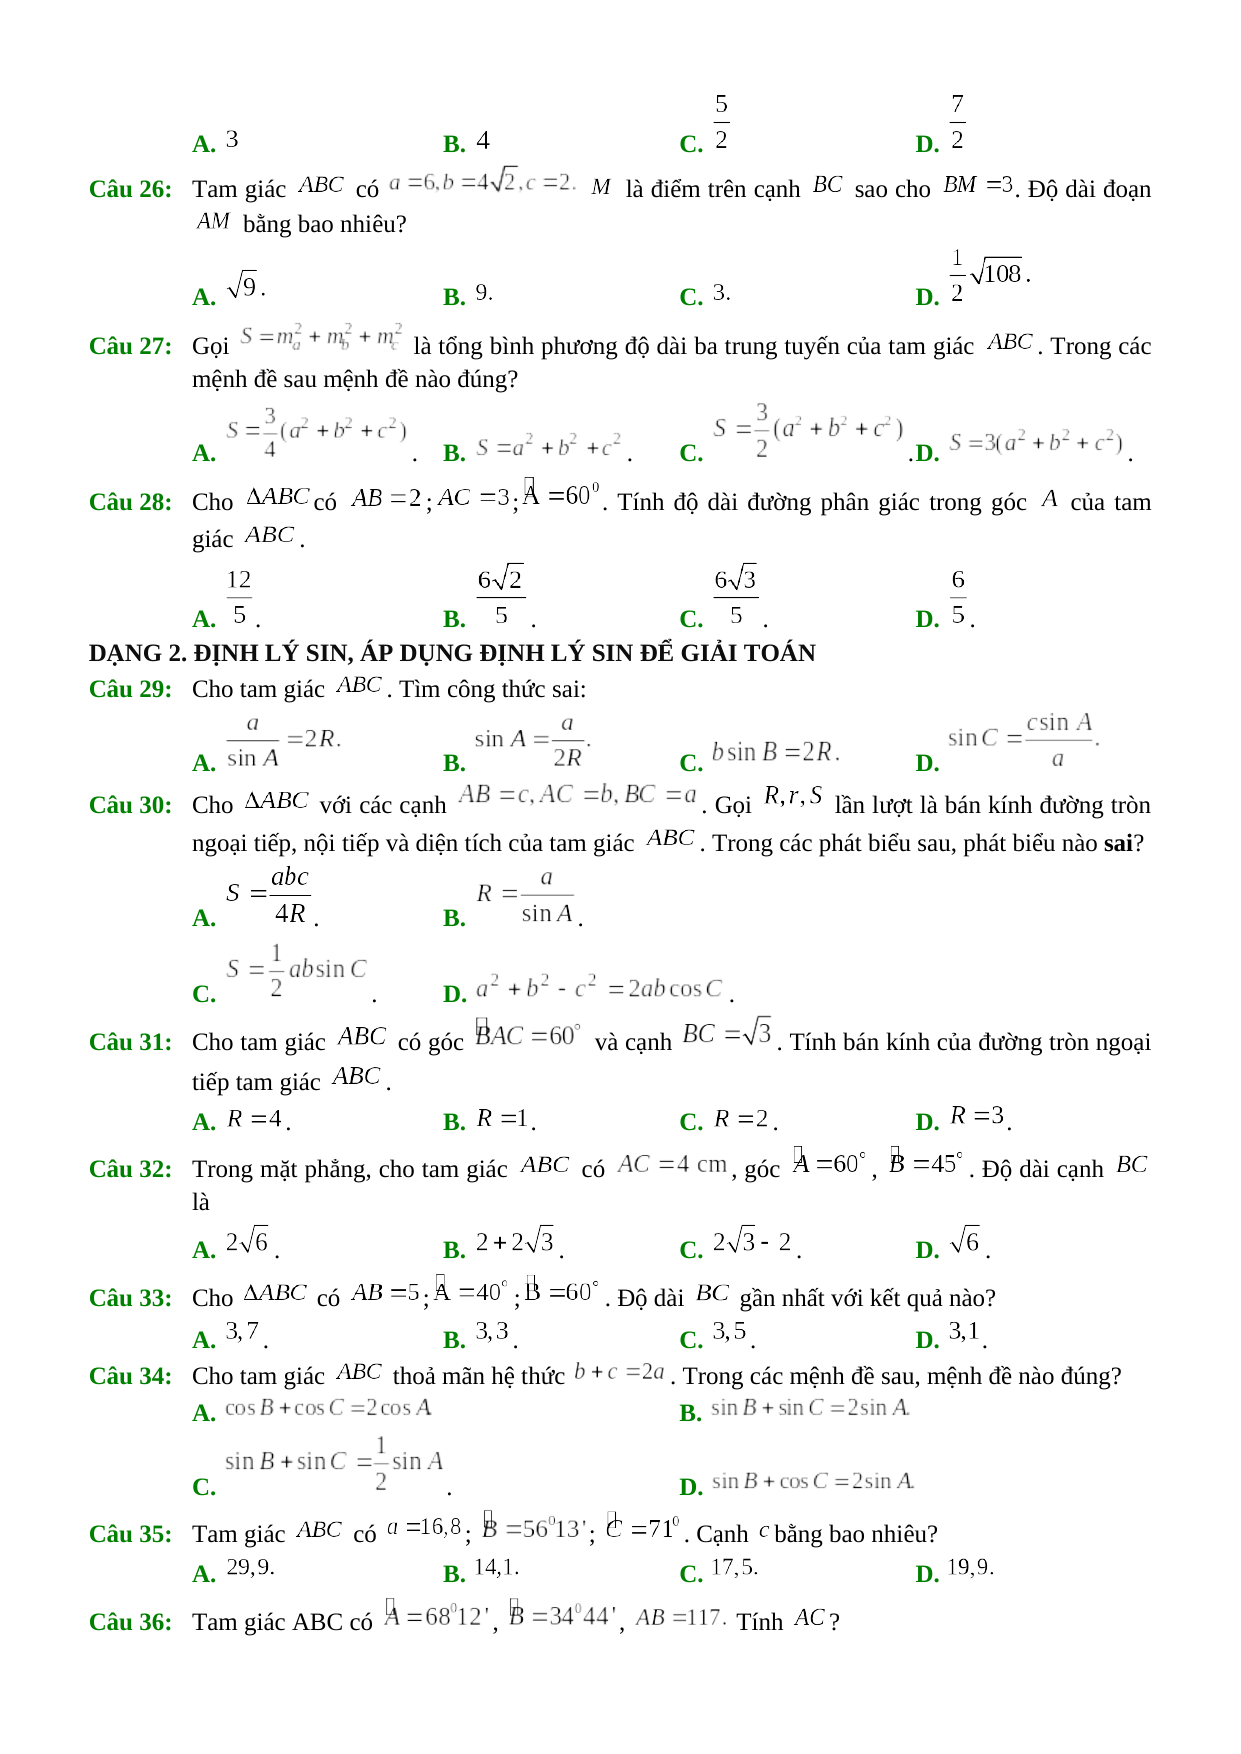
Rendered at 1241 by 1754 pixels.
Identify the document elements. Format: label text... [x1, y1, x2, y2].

text Câu 31: Cho tam giác có góc và cạnh . Tính bán kính của đường tròn ngoại tiếp tam giác . [88, 1012, 1152, 1095]
text A. . B. . C. . D. . [192, 1316, 1152, 1354]
text C. . D. [192, 1431, 1152, 1500]
text Câu 30: Cho với các cạnh . Gọi lần lượt là bán kính đường tròn ngoại tiếp, nội tiếp và diện tích của tam giác . Trong các phát biểu sau, phát biểu nào sai? [88, 781, 1152, 856]
text A. B. C. D. [192, 88, 1152, 158]
text Câu 28: Cho có ;;. Tính độ dài đường phân giác trong góc của tam giác . [88, 471, 1152, 553]
text Câu 27: Gọi là tổng bình phương độ dài ba trung tuyến của tam giác . Trong các mệnh đề sau mệnh đề nào đúng? [88, 315, 1152, 393]
text A. . B. . C. . D. . [192, 557, 1152, 633]
text A. B. C. D. [192, 707, 1152, 776]
text A. . B. . C. . D. . [192, 1100, 1152, 1135]
text C. . D. . [192, 936, 1152, 1008]
text A. B. C. D. [192, 1552, 1152, 1588]
text Câu 33: Cho có ;;. Độ dài gần nhất với kết quả nào? [88, 1268, 1152, 1311]
text Câu 34: Cho tam giác thoả mãn hệ thức . Trong các mệnh đề sau, mệnh đề nào đúng? [88, 1358, 1152, 1390]
text A. B. [192, 1394, 1152, 1427]
text Câu 29: Cho tam giác . Tìm công thức sai: [88, 671, 1152, 703]
text A. . B. . C. . D. . [192, 1220, 1152, 1264]
text A. B. C. D. [192, 242, 1152, 311]
text A. . B. . [192, 861, 1152, 932]
text Câu 32: Trong mặt phẳng, cho tam giác có , góc , . Độ dài cạnh là [88, 1139, 1152, 1216]
text Câu 26: Tam giác có là điểm trên cạnh sao cho . Độ dài đoạn bằng bao nhiêu? [88, 162, 1152, 238]
text Câu 36: Tam giác ABC có , , Tính ? [88, 1592, 1152, 1636]
subtitle DẠNG 2. ĐỊNH LÝ SIN, ÁP DỤNG ĐỊNH LÝ SIN ĐỂ GIẢI TOÁN [88, 638, 1152, 666]
text Câu 35: Tam giác có ; ; . Cạnh bằng bao nhiêu? [88, 1504, 1152, 1548]
text A. . B. . C. . D. . [192, 397, 1152, 467]
